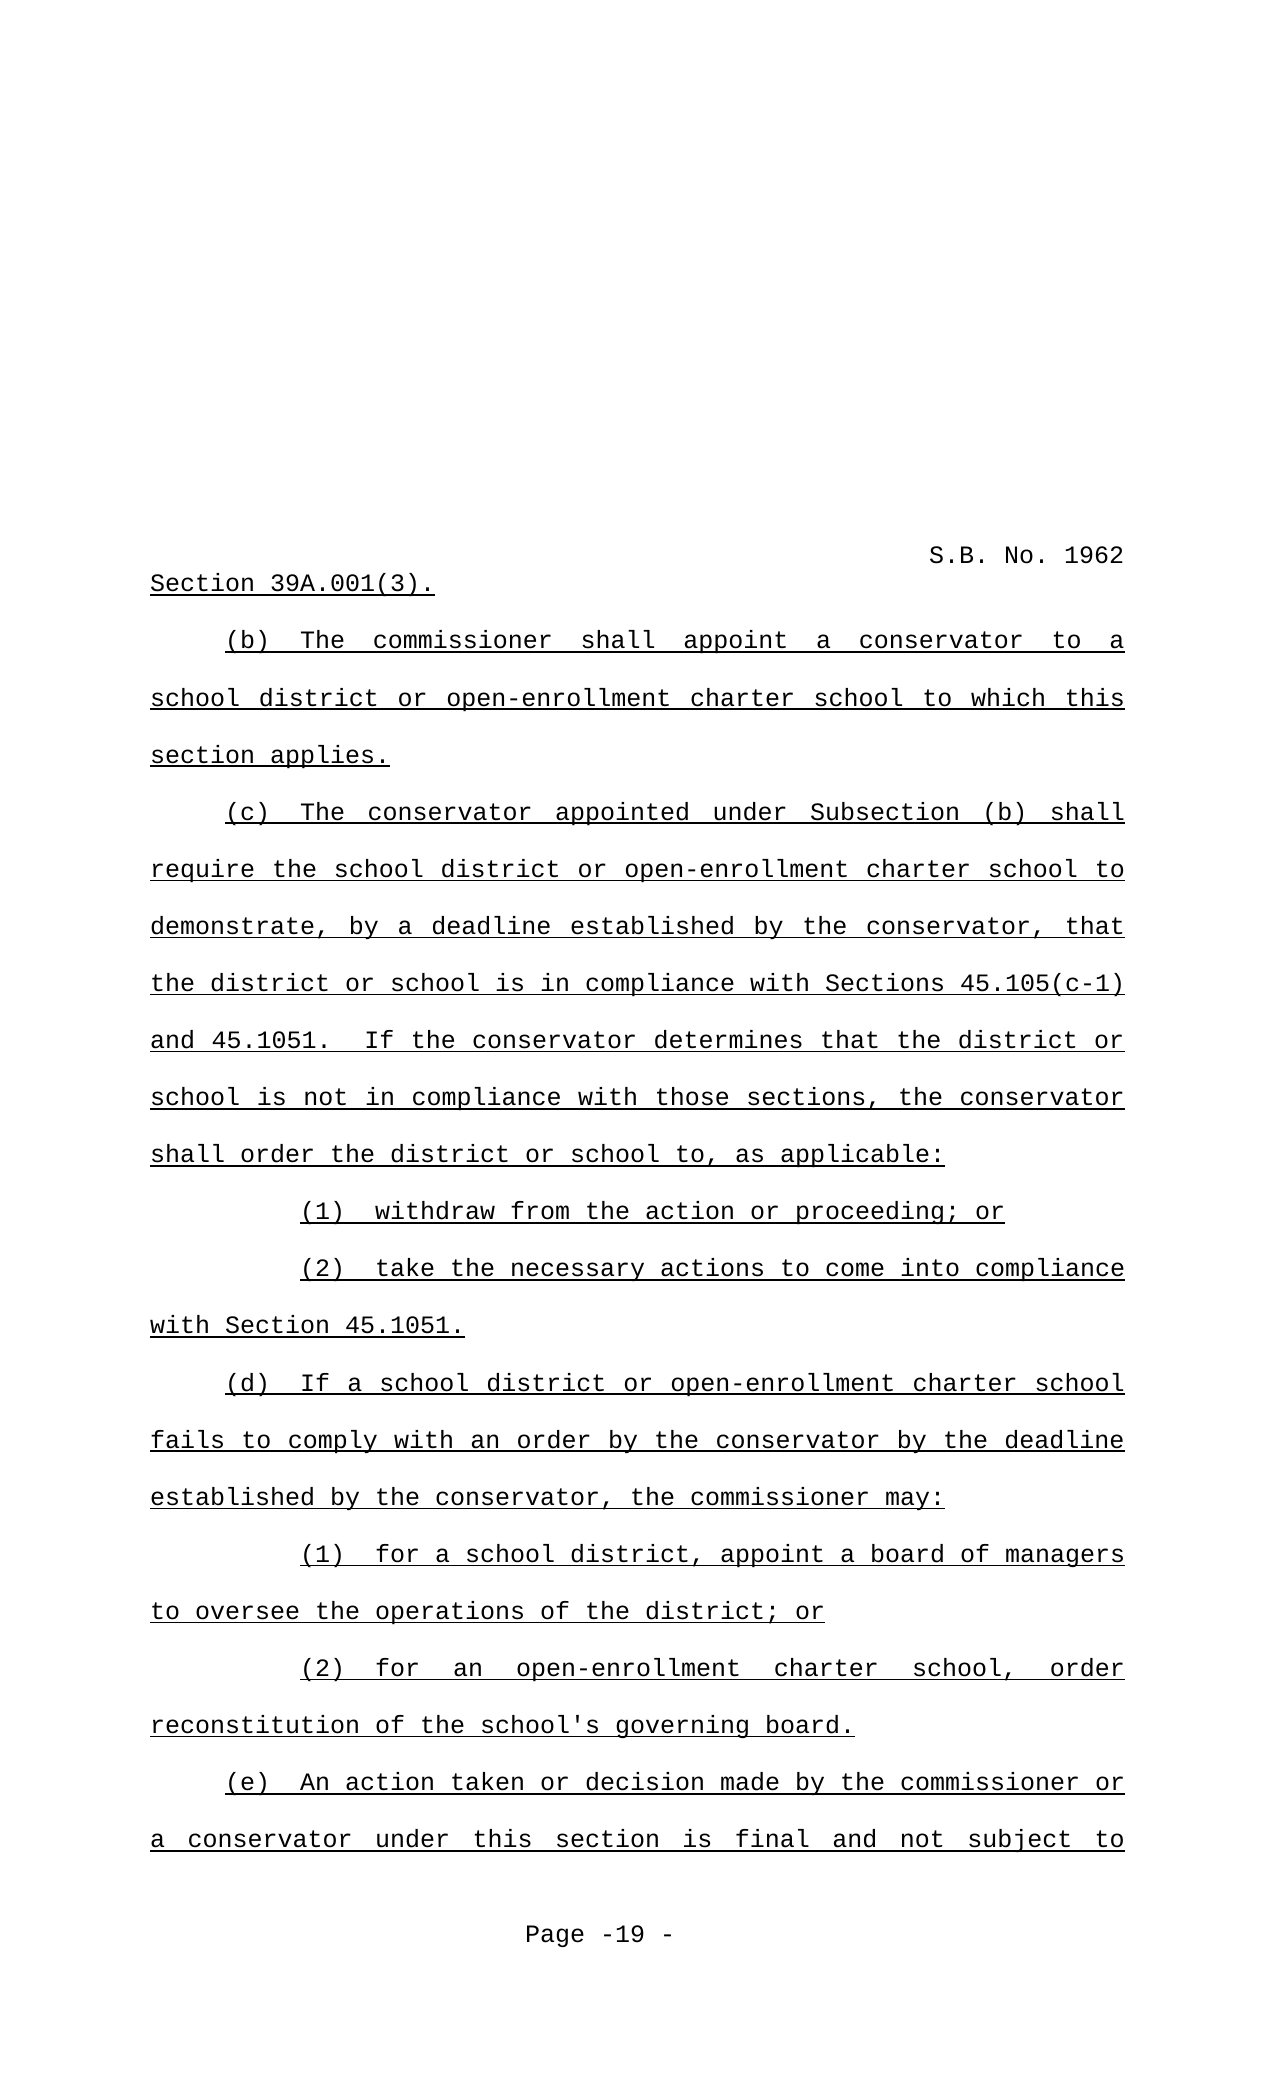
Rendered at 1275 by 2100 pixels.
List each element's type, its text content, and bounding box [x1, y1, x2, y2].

text (1) withdraw from the action or proceeding; or [150, 1199, 1125, 1227]
text (b) The commissioner shall appoint a conservator to a school district or open-enrollment charter school to which this section applies. [150, 710, 1125, 771]
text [150, 1769, 1125, 1850]
text (c) The conservator appointed under Subsection (b) shall require the school district or open-enrollment charter school to demonstrate, by a deadline established by the conservator, that the district or school is in compliance with Sections 45.105(c-1) and 45.1051. If the conservator determines that the district or school is not in compliance with those sections, the conservator shall order the district or school to, as applicable: [150, 881, 1125, 937]
text (c) The conservator appointed under Subsection (b) shall require the school district or open-enrollment charter school to demonstrate, by a deadline established by the conservator, that the district or school is in compliance with Sections 45.105(c-1) and 45.1051. If the conservator determines that the district or school is not in compliance with those sections, the conservator shall order the district or school to, as applicable: [150, 938, 1125, 994]
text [150, 571, 1125, 599]
text (1) for a school district, appoint a board of managers to oversee the operations of the district; or [150, 1541, 1125, 1627]
text (c) The conservator appointed under Subsection (b) shall require the school district or open-enrollment charter school to demonstrate, by a deadline established by the conservator, that the district or school is in compliance with Sections 45.105(c-1) and 45.1051. If the conservator determines that the district or school is not in compliance with those sections, the conservator shall order the district or school to, as applicable: [150, 1110, 1125, 1170]
text (d) If a school district or open-enrollment charter school fails to comply with an order by the conservator by the deadline established by the conservator, the commissioner may: [150, 1452, 1125, 1513]
text (2) for an open-enrollment charter school, order reconstitution of the school's governing board. [150, 1655, 1125, 1741]
text (2) take the necessary actions to come into compliance with Section 45.1051. [150, 1256, 1125, 1341]
text (d) If a school district or open-enrollment charter school fails to comply with an order by the conservator by the deadline established by the conservator, the commissioner may: [150, 1370, 1125, 1450]
text (c) The conservator appointed under Subsection (b) shall require the school district or open-enrollment charter school to demonstrate, by a deadline established by the conservator, that the district or school is in compliance with Sections 45.105(c-1) and 45.1051. If the conservator determines that the district or school is not in compliance with those sections, the conservator shall order the district or school to, as applicable: [150, 1052, 1125, 1108]
text (c) The conservator appointed under Subsection (b) shall require the school district or open-enrollment charter school to demonstrate, by a deadline established by the conservator, that the district or school is in compliance with Sections 45.105(c-1) and 45.1051. If the conservator determines that the district or school is not in compliance with those sections, the conservator shall order the district or school to, as applicable: [150, 799, 1125, 880]
text (c) The conservator appointed under Subsection (b) shall require the school district or open-enrollment charter school to demonstrate, by a deadline established by the conservator, that the district or school is in compliance with Sections 45.105(c-1) and 45.1051. If the conservator determines that the district or school is not in compliance with those sections, the conservator shall order the district or school to, as applicable: [150, 995, 1125, 1051]
text (b) The commissioner shall appoint a conservator to a school district or open-enrollment charter school to which this section applies. [150, 628, 1125, 708]
